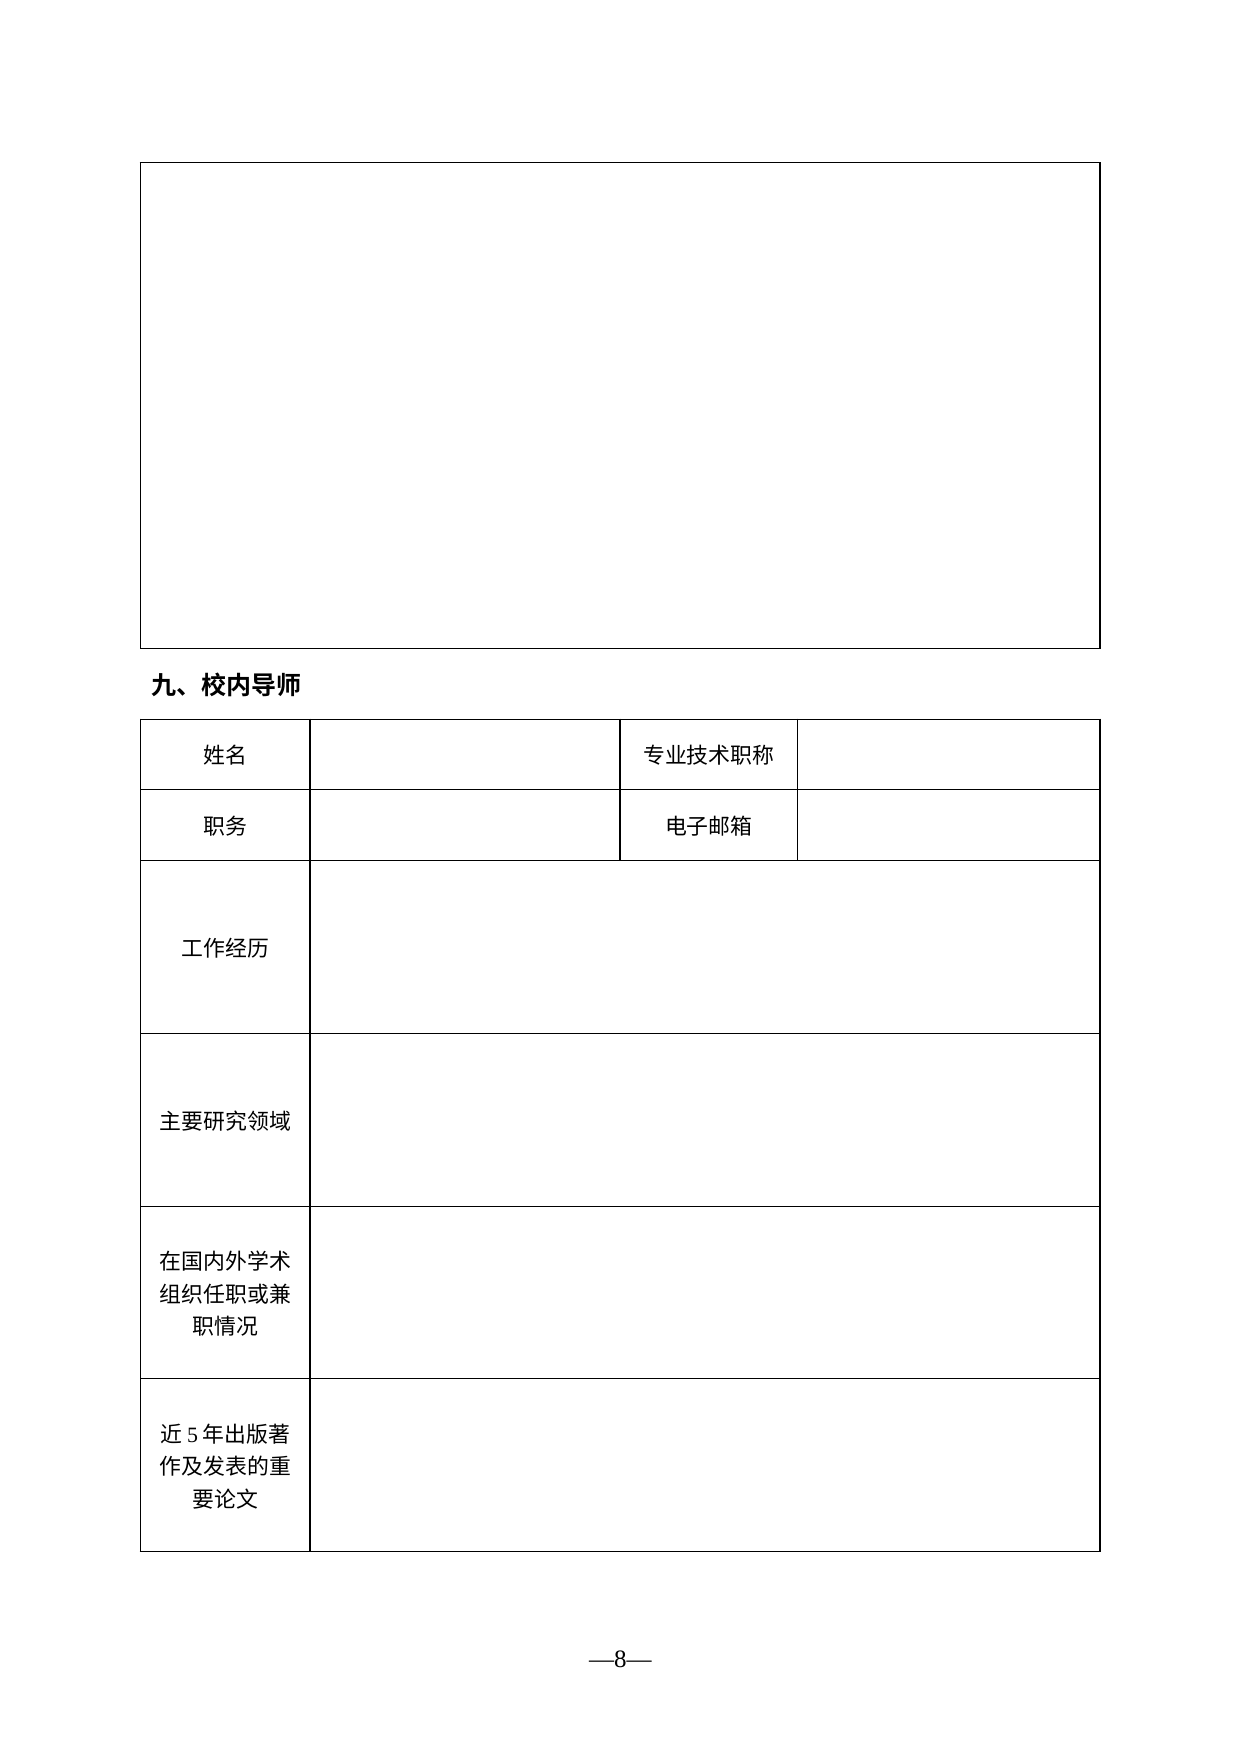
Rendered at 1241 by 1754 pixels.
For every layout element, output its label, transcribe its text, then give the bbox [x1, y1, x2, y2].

table_cell 在国内外学术组织任职或兼职情况 [141, 1207, 309, 1378]
table_cell 主要研究领域 [141, 1034, 309, 1206]
table_cell [311, 1034, 1099, 1206]
table_cell 工作经历 [141, 861, 309, 1033]
table_cell [798, 790, 1099, 860]
table_cell 职务 [141, 790, 309, 860]
table_cell 九、校内导师 [140, 649, 1100, 718]
table_cell [798, 720, 1099, 789]
table_cell [311, 790, 619, 860]
table_cell 近5年出版著作及发表的重要论文 [141, 1379, 309, 1551]
table_cell 姓名 [141, 720, 309, 789]
table_cell [311, 861, 1099, 1033]
table_cell 电子邮箱 [621, 790, 797, 860]
table_cell 专业技术职称 [621, 720, 797, 789]
table_cell [141, 163, 1099, 648]
table_cell [311, 1207, 1099, 1378]
table_cell [311, 720, 619, 789]
table_cell [311, 1379, 1099, 1551]
